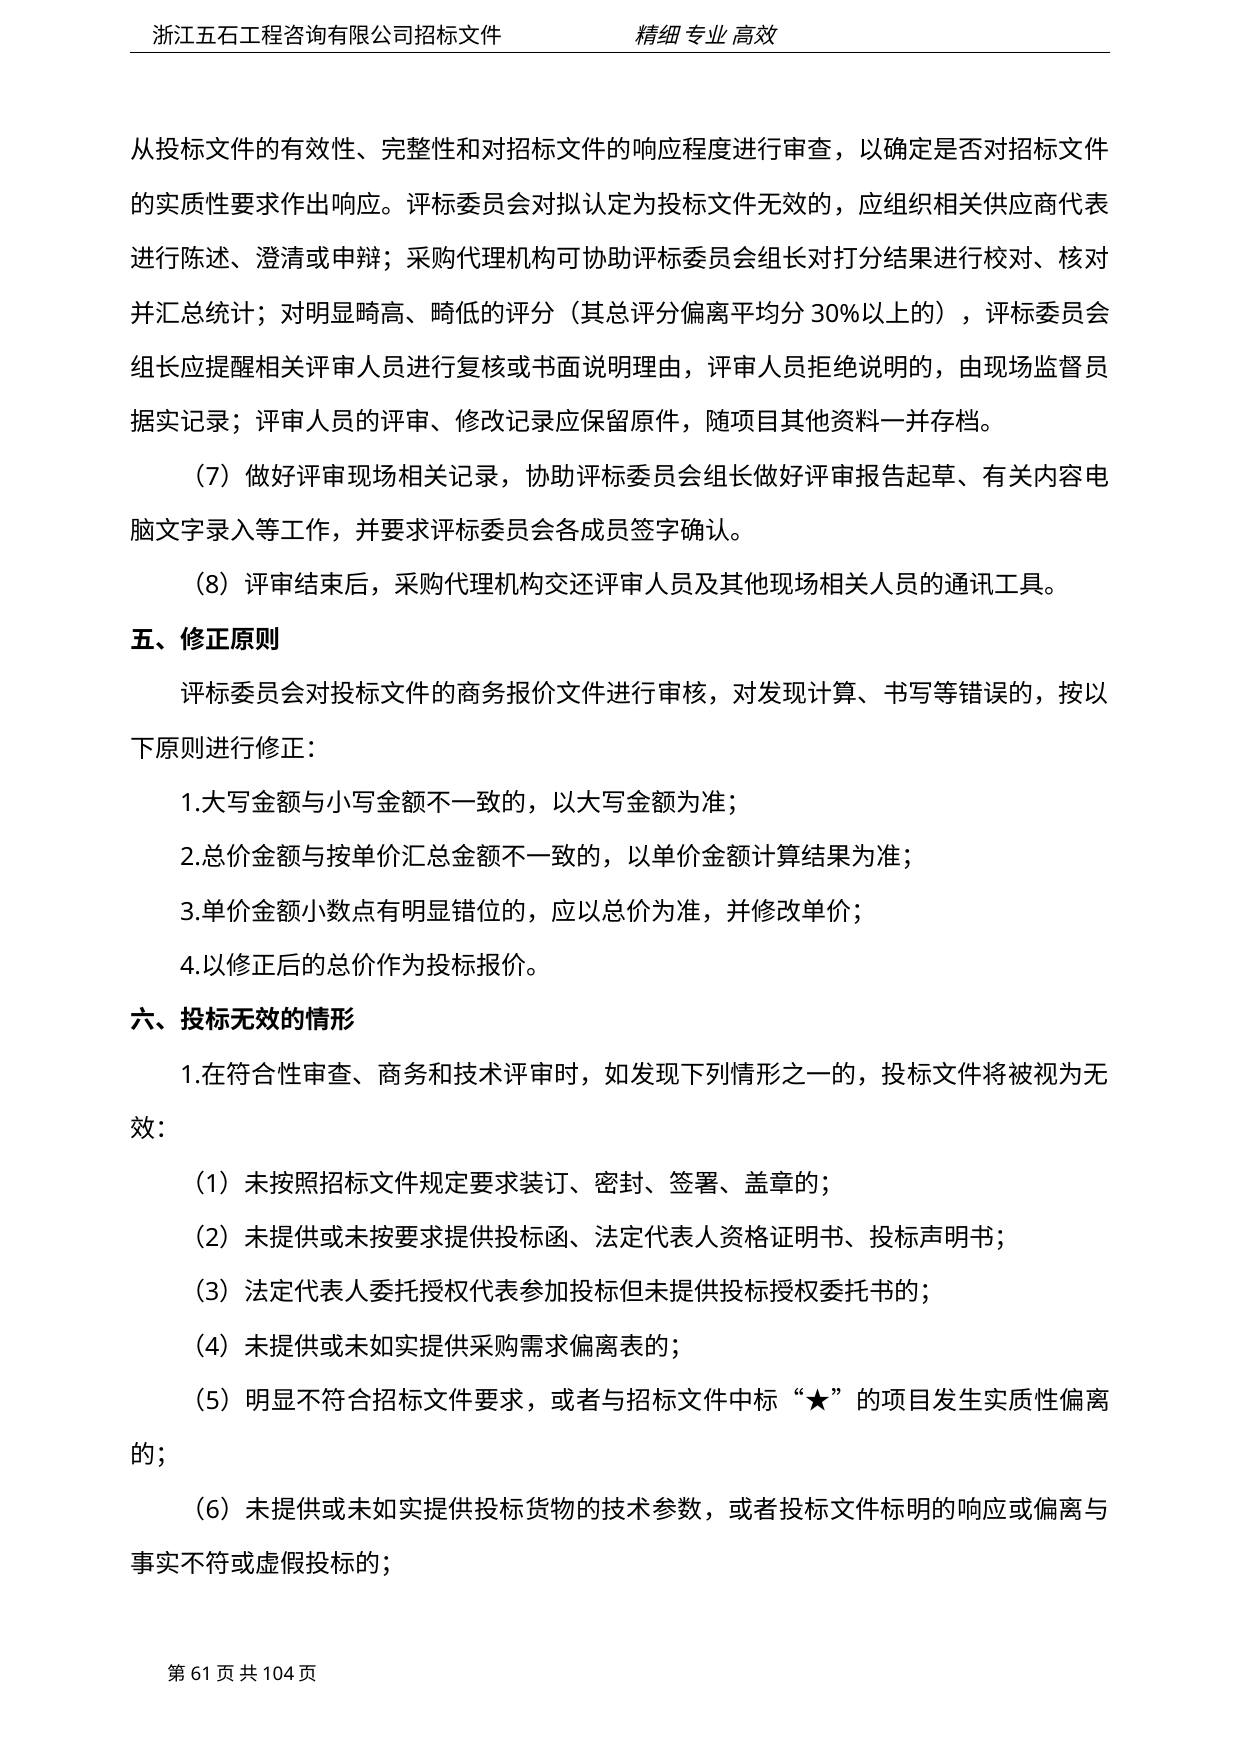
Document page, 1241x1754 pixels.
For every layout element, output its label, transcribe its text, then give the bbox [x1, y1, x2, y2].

text （5）明显不符合招标文件要求，或者与招标文件中标“★”的项目发生实质性偏离的； [130, 1381, 1110, 1471]
text （8）评审结束后，采购代理机构交还评审人员及其他现场相关人员的通讯工具。 [130, 565, 1110, 601]
subtitle 五、修正原则 [130, 619, 1110, 656]
text （1）未按照招标文件规定要求装订、密封、签署、盖章的； [130, 1163, 1110, 1199]
text （6）未提供或未如实提供投标货物的技术参数，或者投标文件标明的响应或偏离与事实不符或虚假投标的； [130, 1489, 1110, 1580]
text 1.大写金额与小写金额不一致的，以大写金额为准； [130, 782, 1110, 819]
text （7）做好评审现场相关记录，协助评标委员会组长做好评审报告起草、有关内容电脑文字录入等工作，并要求评标委员会各成员签字确认。 [130, 456, 1110, 547]
text （3）法定代表人委托授权代表参加投标但未提供投标授权委托书的； [130, 1272, 1110, 1308]
text 评标委员会对投标文件的商务报价文件进行审核，对发现计算、书写等错误的，按以下原则进行修正： [130, 674, 1110, 764]
text 3.单价金额小数点有明显错位的，应以总价为准，并修改单价； [130, 891, 1110, 927]
text （4）未提供或未如实提供采购需求偏离表的； [130, 1326, 1110, 1362]
text 1.在符合性审查、商务和技术评审时，如发现下列情形之一的，投标文件将被视为无效： [130, 1054, 1110, 1145]
subtitle 六、投标无效的情形 [130, 1000, 1110, 1036]
text （2）未提供或未按要求提供投标函、法定代表人资格证明书、投标声明书； [130, 1217, 1110, 1254]
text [130, 130, 1110, 438]
text 2.总价金额与按单价汇总金额不一致的，以单价金额计算结果为准； [130, 837, 1110, 873]
text 4.以修正后的总价作为投标报价。 [130, 946, 1110, 982]
